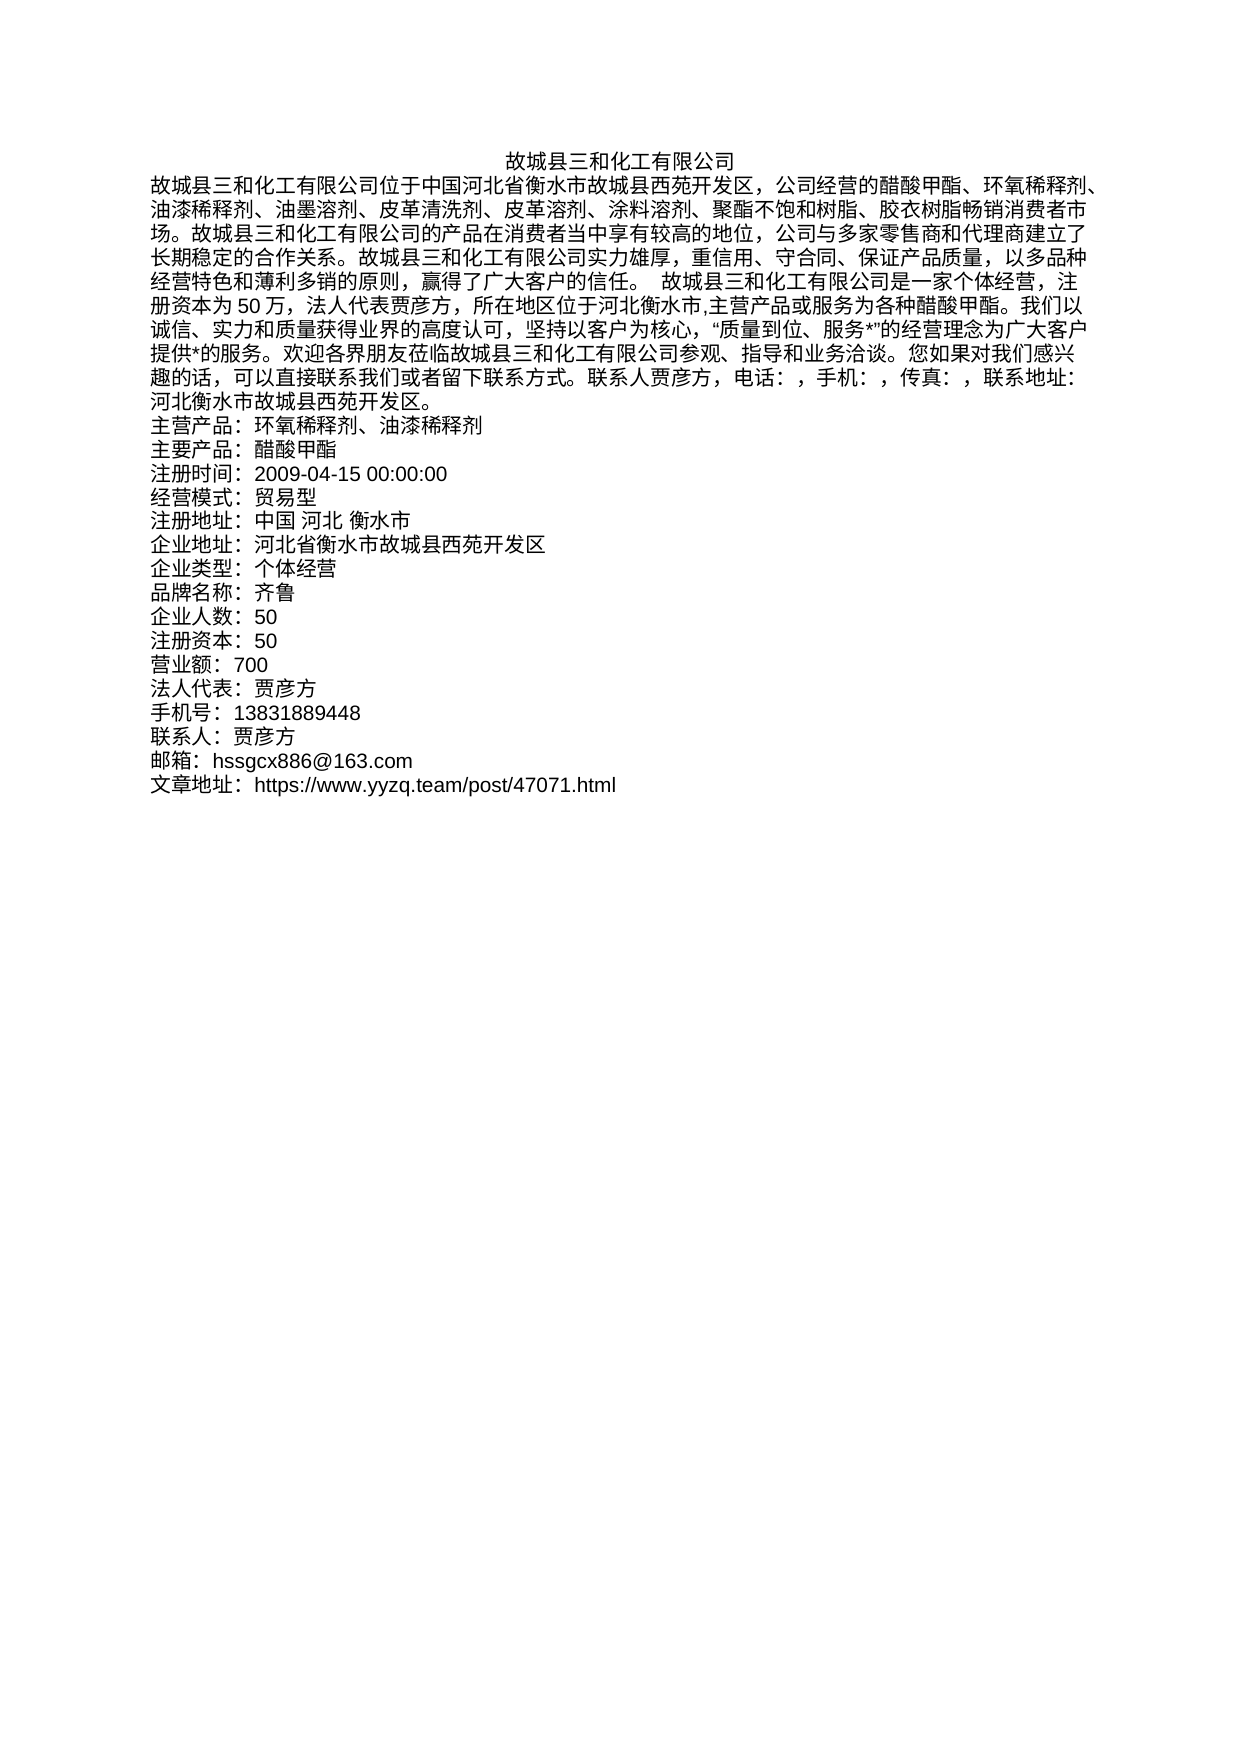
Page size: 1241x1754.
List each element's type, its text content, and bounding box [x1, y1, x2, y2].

text 文章地址：https://www.yyzq.team/post/47071.html [150, 773, 1090, 797]
text 注册时间：2009-04-15 00:00:00 [150, 461, 1090, 485]
text 手机号：13831889448 [150, 701, 1090, 725]
text 主营产品：环氧稀释剂、油漆稀释剂 [150, 413, 1090, 437]
text 故城县三和化工有限公司位于中国河北省衡水市故城县西苑开发区，公司经营的醋酸甲酯、环氧稀释剂、油漆稀释剂、油墨溶剂、皮革清洗剂、皮革溶剂、涂料溶剂、聚酯不饱和树脂、胶衣树脂畅销消费者市场。故城县三和化工有限公司的产品在消费者当中享有较高的地位，公司与多家零售商和代理商建立了长期稳定的合作关系。故城县三和化工有限公司实力雄厚，重信用、守合同、保证产品质量，以多品种经营特色和薄利多销的原则，赢得了广大客户的信任。 故城县三和化工有限公司是一家个体经营，注册资本为50万，法人代表贾彦方，所在地区位于河北衡水市,主营产品或服务为各种醋酸甲酯。我们以诚信、实力和质量获得业界的高度认可，坚持以客户为核心，“质量到位、服务*”的经营理念为广大客户提供*的服务。欢迎各界朋友莅临故城县三和化工有限公司参观、指导和业务洽谈。您如果对我们感兴趣的话，可以直接联系我们或者留下联系方式。联系人贾彦方，电话：，手机：，传真：，联系地址：河北衡水市故城县西苑开发区。 [150, 174, 1090, 413]
text 注册地址：中国 河北 衡水市 [150, 509, 1090, 533]
text 经营模式：贸易型 [150, 485, 1090, 509]
text 企业地址：河北省衡水市故城县西苑开发区 [150, 533, 1090, 557]
text 主要产品：醋酸甲酯 [150, 437, 1090, 461]
text 法人代表：贾彦方 [150, 677, 1090, 701]
text 品牌名称：齐鲁 [150, 581, 1090, 605]
text 故城县三和化工有限公司 [150, 150, 1090, 174]
text 联系人：贾彦方 [150, 725, 1090, 749]
text 企业类型：个体经营 [150, 557, 1090, 581]
text 营业额：700 [150, 653, 1090, 677]
text 邮箱：hssgcx886@163.com [150, 749, 1090, 773]
text 注册资本：50 [150, 629, 1090, 653]
text 企业人数：50 [150, 605, 1090, 629]
